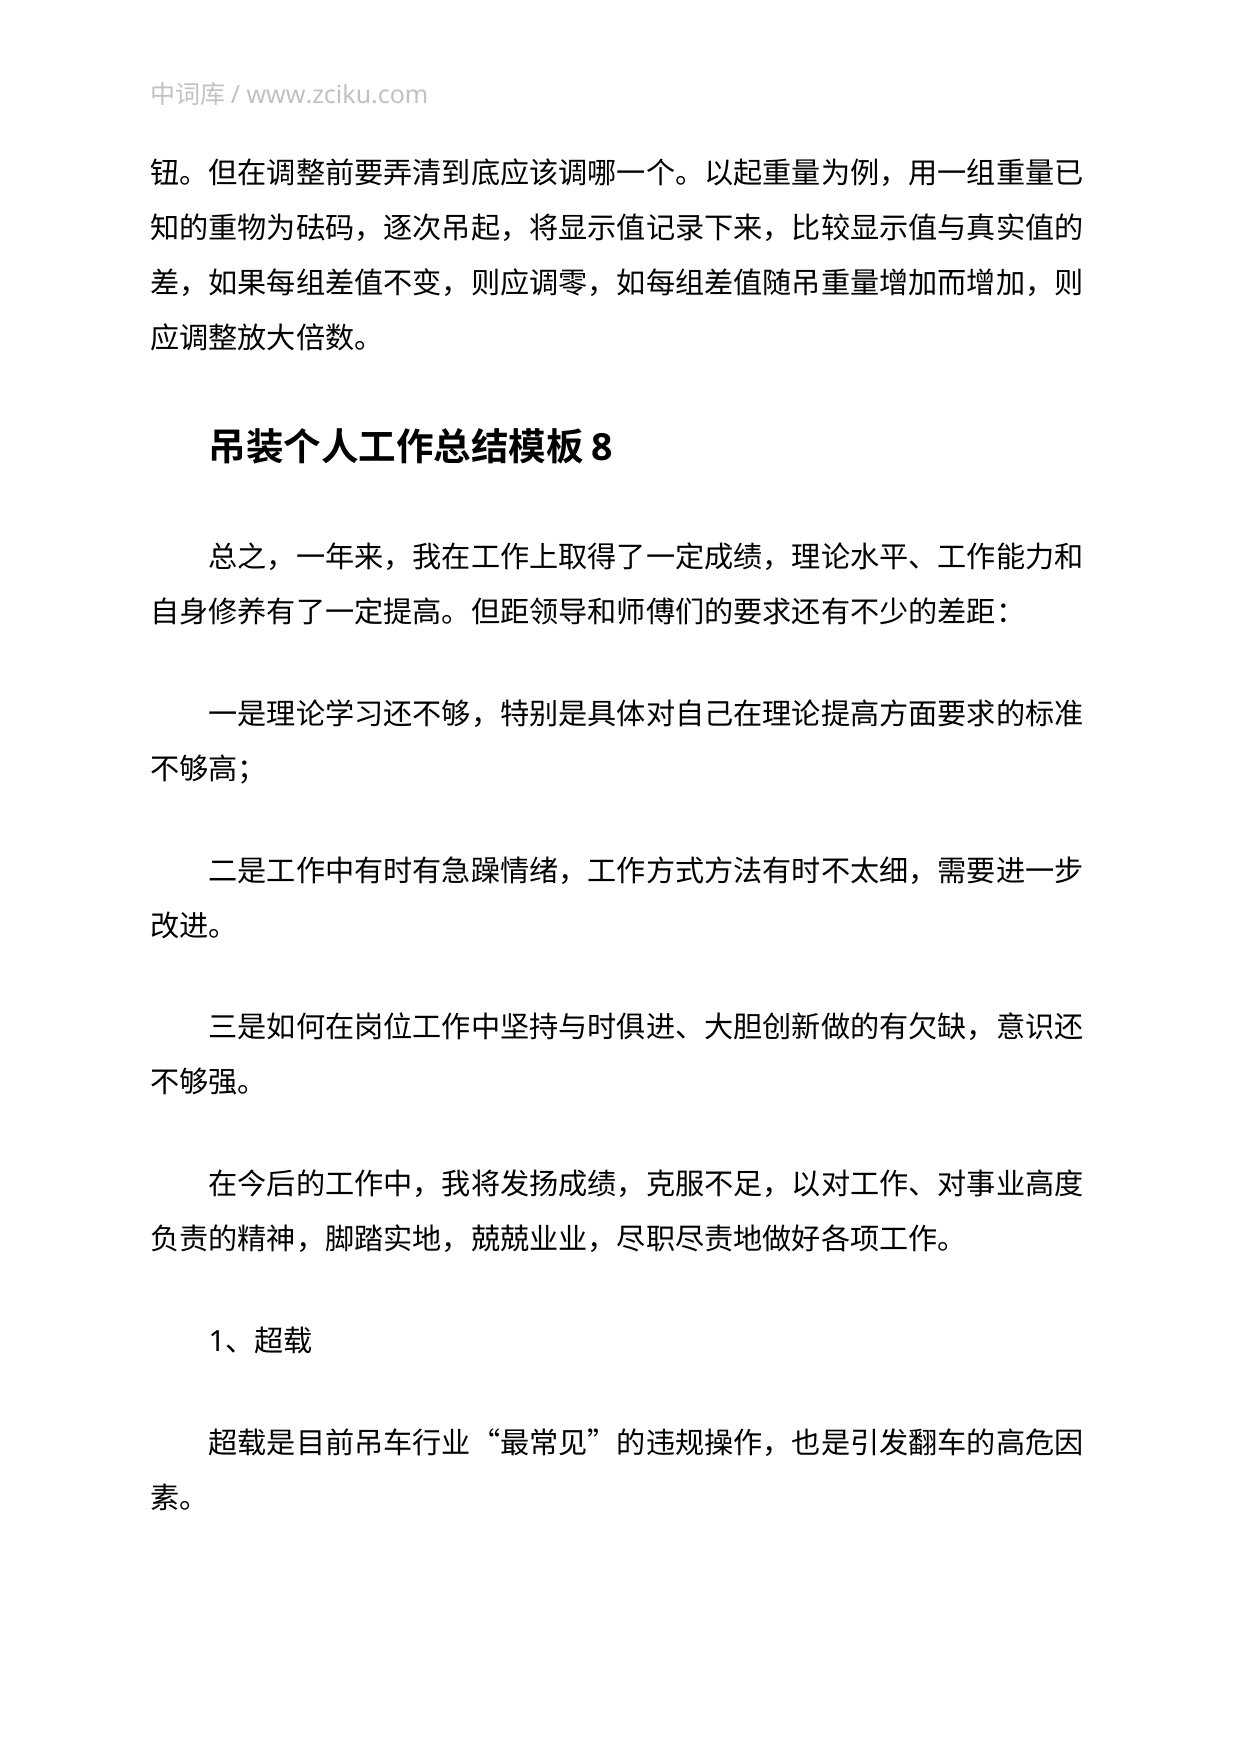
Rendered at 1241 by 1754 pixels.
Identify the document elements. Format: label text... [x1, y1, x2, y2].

text 超载是目前吊车行业“最常见”的违规操作，也是引发翻车的高危因素。 [150, 1419, 1090, 1517]
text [150, 150, 1090, 357]
text 吊装个人工作总结模板8 [150, 416, 1090, 471]
text 三是如何在岗位工作中坚持与时俱进、大胆创新做的有欠缺，意识还不够强。 [150, 1004, 1090, 1101]
text 二是工作中有时有急躁情绪，工作方式方法有时不太细，需要进一步改进。 [150, 847, 1090, 944]
text 一是理论学习还不够，特别是具体对自己在理论提高方面要求的标准不够高； [150, 691, 1090, 788]
text 总之，一年来，我在工作上取得了一定成绩，理论水平、工作能力和自身修养有了一定提高。但距领导和师傅们的要求还有不少的差距： [150, 534, 1090, 631]
text 1、超载 [150, 1317, 1090, 1360]
text 在今后的工作中，我将发扬成绩，克服不足，以对工作、对事业高度负责的精神，脚踏实地，兢兢业业，尽职尽责地做好各项工作。 [150, 1161, 1090, 1258]
